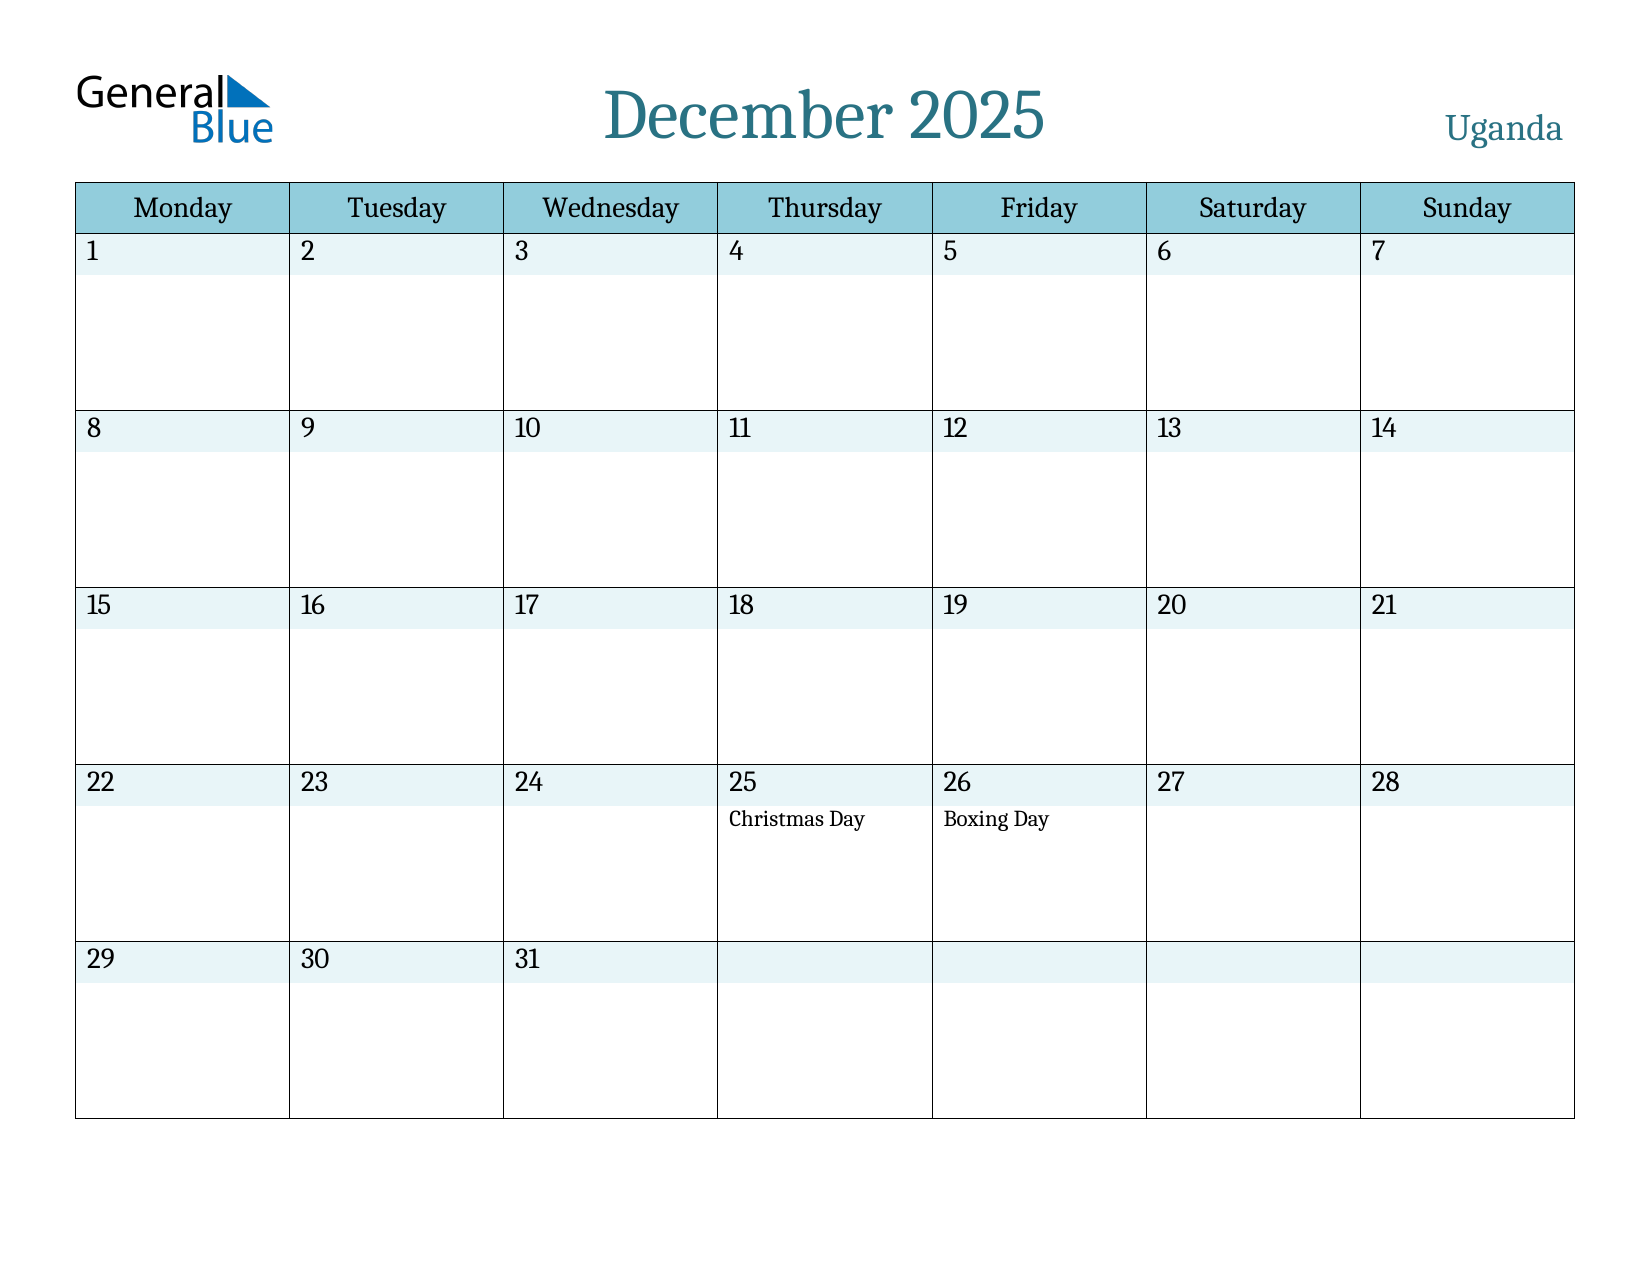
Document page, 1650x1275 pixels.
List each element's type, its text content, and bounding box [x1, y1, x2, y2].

table_cell 2 [290, 234, 503, 275]
table_cell [1361, 275, 1574, 410]
table_cell [718, 983, 932, 1118]
table_cell [76, 629, 289, 764]
table_cell 27 [1147, 765, 1360, 806]
table_cell [1147, 983, 1360, 1118]
table_cell Thursday [718, 183, 932, 233]
table_cell [290, 983, 503, 1118]
table_cell [1361, 942, 1574, 983]
table_cell 14 [1361, 411, 1574, 452]
table_cell 18 [718, 588, 932, 629]
table_cell 12 [933, 411, 1146, 452]
table_cell [290, 806, 503, 941]
table_cell 13 [1147, 411, 1360, 452]
table_cell 26 [933, 765, 1146, 806]
table_cell [504, 806, 717, 941]
table_header [76, 75, 503, 182]
table_cell 8 [76, 411, 289, 452]
table_cell [504, 275, 717, 410]
table_cell [1361, 629, 1574, 764]
table_cell [1361, 806, 1574, 941]
table_cell [504, 629, 717, 764]
table_cell Tuesday [290, 183, 503, 233]
table_cell 17 [504, 588, 717, 629]
table_cell Wednesday [504, 183, 717, 233]
table_cell [933, 275, 1146, 410]
table_cell [1147, 452, 1360, 587]
table_cell [290, 629, 503, 764]
table_cell Boxing Day [933, 806, 1146, 941]
table_cell 29 [76, 942, 289, 983]
table_cell [933, 983, 1146, 1118]
table_cell [1361, 452, 1574, 587]
table_cell [1147, 806, 1360, 941]
table_cell 15 [76, 588, 289, 629]
table_cell 23 [290, 765, 503, 806]
table_header Uganda [1146, 75, 1574, 182]
table_cell 25 [718, 765, 932, 806]
table_cell [504, 983, 717, 1118]
table_cell Christmas Day [718, 806, 932, 941]
table_cell 31 [504, 942, 717, 983]
table_cell 11 [718, 411, 932, 452]
table_cell [290, 275, 503, 410]
table_cell [76, 275, 289, 410]
table_cell 7 [1361, 234, 1574, 275]
table_cell 10 [504, 411, 717, 452]
table_cell [718, 275, 932, 410]
table_cell [290, 452, 503, 587]
table_header December 2025 [504, 75, 1146, 182]
table_cell [718, 452, 932, 587]
table_cell 30 [290, 942, 503, 983]
table_cell 9 [290, 411, 503, 452]
table_cell Sunday [1361, 183, 1574, 233]
table_cell [933, 629, 1146, 764]
table_cell 20 [1147, 588, 1360, 629]
table_cell 3 [504, 234, 717, 275]
table_cell 6 [1147, 234, 1360, 275]
table_cell 5 [933, 234, 1146, 275]
table_cell Monday [76, 183, 289, 233]
table_cell 1 [76, 234, 289, 275]
table_cell 21 [1361, 588, 1574, 629]
table_cell 16 [290, 588, 503, 629]
table_cell [1147, 629, 1360, 764]
table_cell [718, 942, 932, 983]
picture [77, 75, 273, 143]
table_cell [933, 452, 1146, 587]
table_cell 24 [504, 765, 717, 806]
table_cell [76, 983, 289, 1118]
table_cell [76, 806, 289, 941]
table_cell [1147, 275, 1360, 410]
table_cell [933, 942, 1146, 983]
table_cell 22 [76, 765, 289, 806]
table_cell [1361, 983, 1574, 1118]
table_cell 4 [718, 234, 932, 275]
table_cell [718, 629, 932, 764]
table_cell [504, 452, 717, 587]
table_cell Friday [933, 183, 1146, 233]
table_cell [76, 452, 289, 587]
table_cell 19 [933, 588, 1146, 629]
table_cell Saturday [1147, 183, 1360, 233]
table_cell [1147, 942, 1360, 983]
table_cell 28 [1361, 765, 1574, 806]
